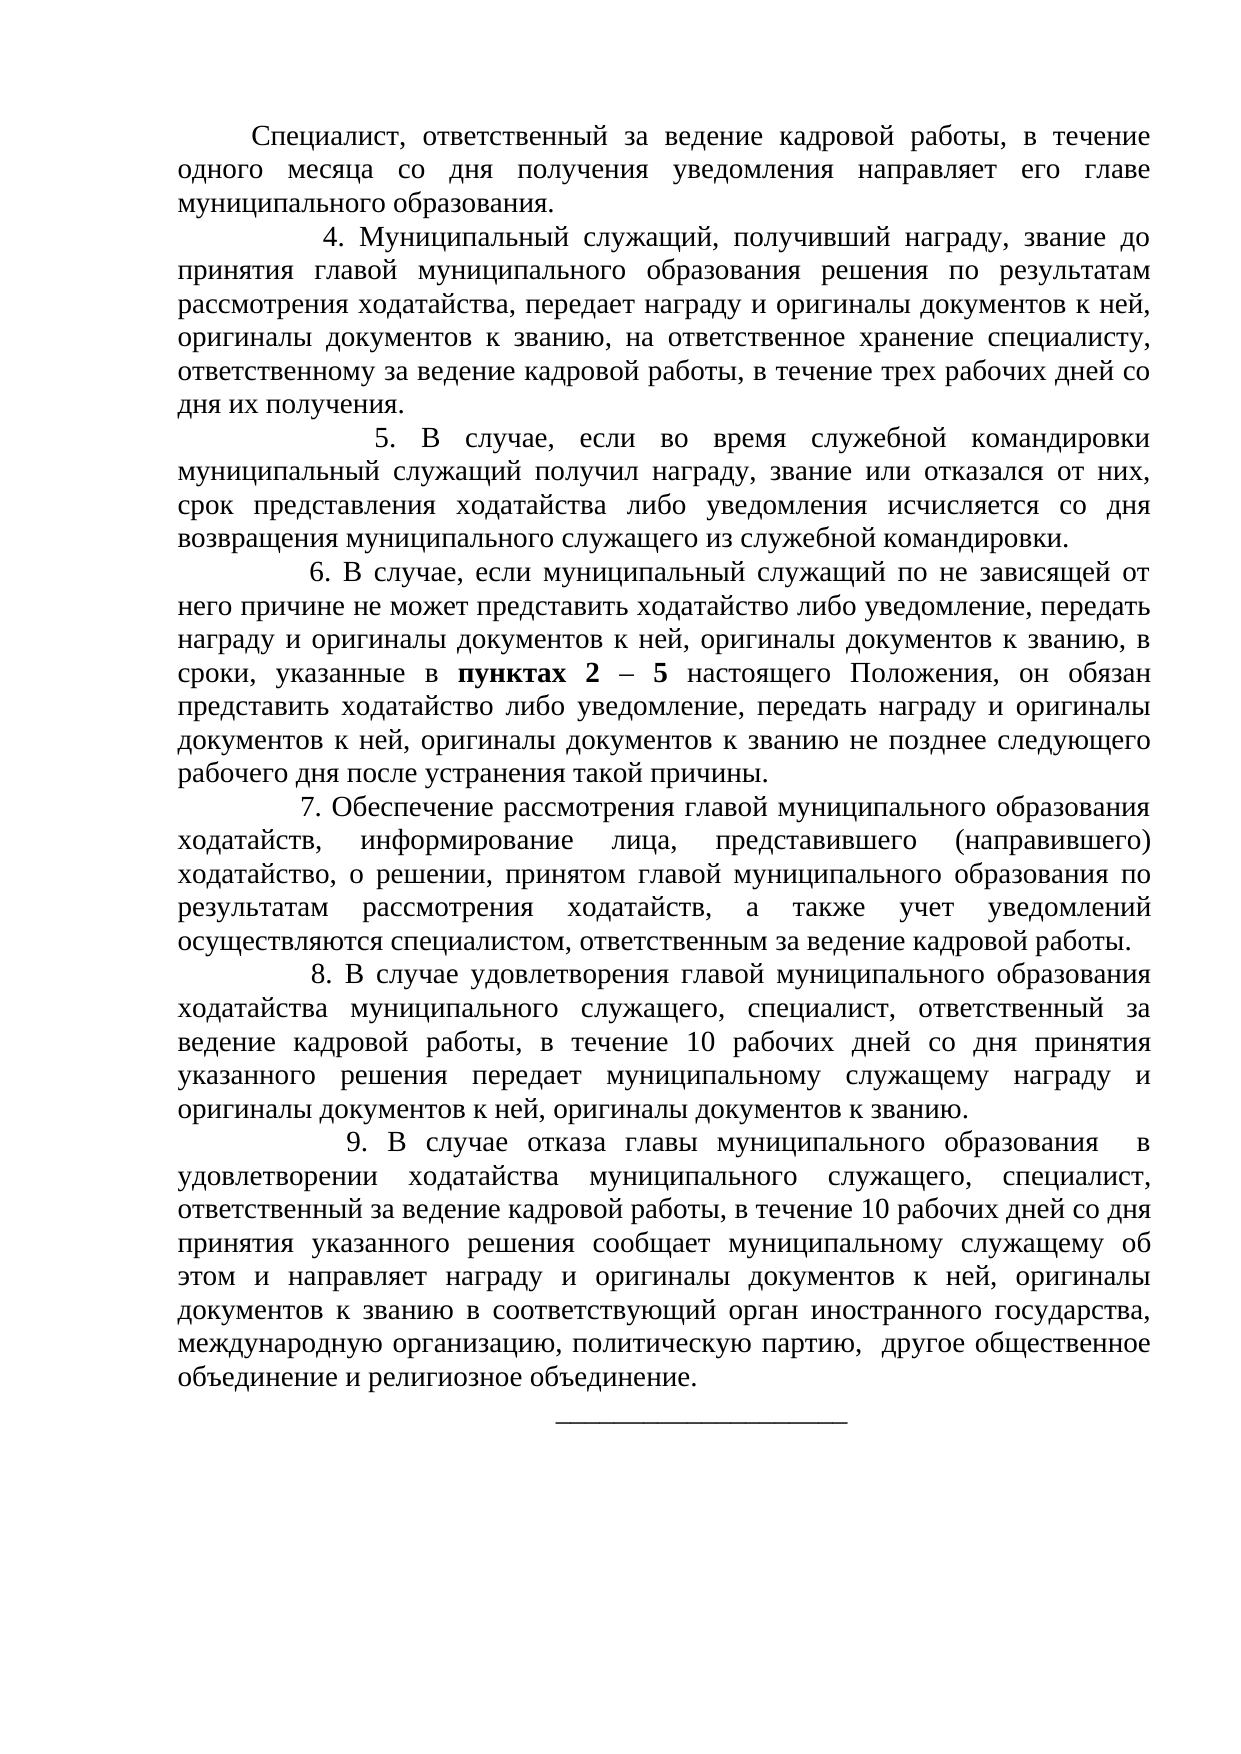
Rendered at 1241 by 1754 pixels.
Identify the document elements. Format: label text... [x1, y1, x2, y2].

subtitle ____________________ [177, 1393, 1152, 1426]
subtitle 7. Обеспечение рассмотрения главой муниципального образования ходатайств, информирование лица, представившего (направившего) ходатайство, о решении, принятом главой муниципального образования по результатам рассмотрения ходатайств, а также учет уведомлений осуществляются специалистом, ответственным за ведение кадровой работы. [177, 789, 1152, 957]
subtitle 9. В случае отказа главы муниципального образования в удовлетворении ходатайства муниципального служащего, специалист, ответственный за ведение кадровой работы, в течение 10 рабочих дней со дня принятия указанного решения сообщает муниципальному служащему об этом и направляет награду и оригиналы документов к ней, оригиналы документов к званию в соответствующий орган иностранного государства, международную организацию, политическую партию, другое общественное объединение и религиозное объединение. [177, 1124, 1152, 1393]
subtitle Специалист, ответственный за ведение кадровой работы, в течение одного месяца со дня получения уведомления направляет его главе муниципального образования. [177, 118, 1152, 219]
subtitle 5. В случае, если во время служебной командировки муниципальный служащий получил награду, звание или отказался от них, срок представления ходатайства либо уведомления исчисляется со дня возвращения муниципального служащего из служебной командировки. [177, 420, 1152, 554]
subtitle 4. Муниципальный служащий, получивший награду, звание до принятия главой муниципального образования решения по результатам рассмотрения ходатайства, передает награду и оригиналы документов к ней, оригиналы документов к званию, на ответственное хранение специалисту, ответственному за ведение кадровой работы, в течение трех рабочих дней со дня их получения. [177, 219, 1152, 420]
subtitle 8. В случае удовлетворения главой муниципального образования ходатайства муниципального служащего, специалист, ответственный за ведение кадровой работы, в течение 10 рабочих дней со дня принятия указанного решения передает муниципальному служащему награду и оригиналы документов к ней, оригиналы документов к званию. [177, 957, 1152, 1124]
subtitle 6. В случае, если муниципальный служащий по не зависящей от него причине не может представить ходатайство либо уведомление, передать награду и оригиналы документов к ней, оригиналы документов к званию, в сроки, указанные в пунктах 2 – 5 настоящего Положения, он обязан представить ходатайство либо уведомление, передать награду и оригиналы документов к ней, оригиналы документов к званию не позднее следующего рабочего дня после устранения такой причины. [177, 554, 1152, 789]
